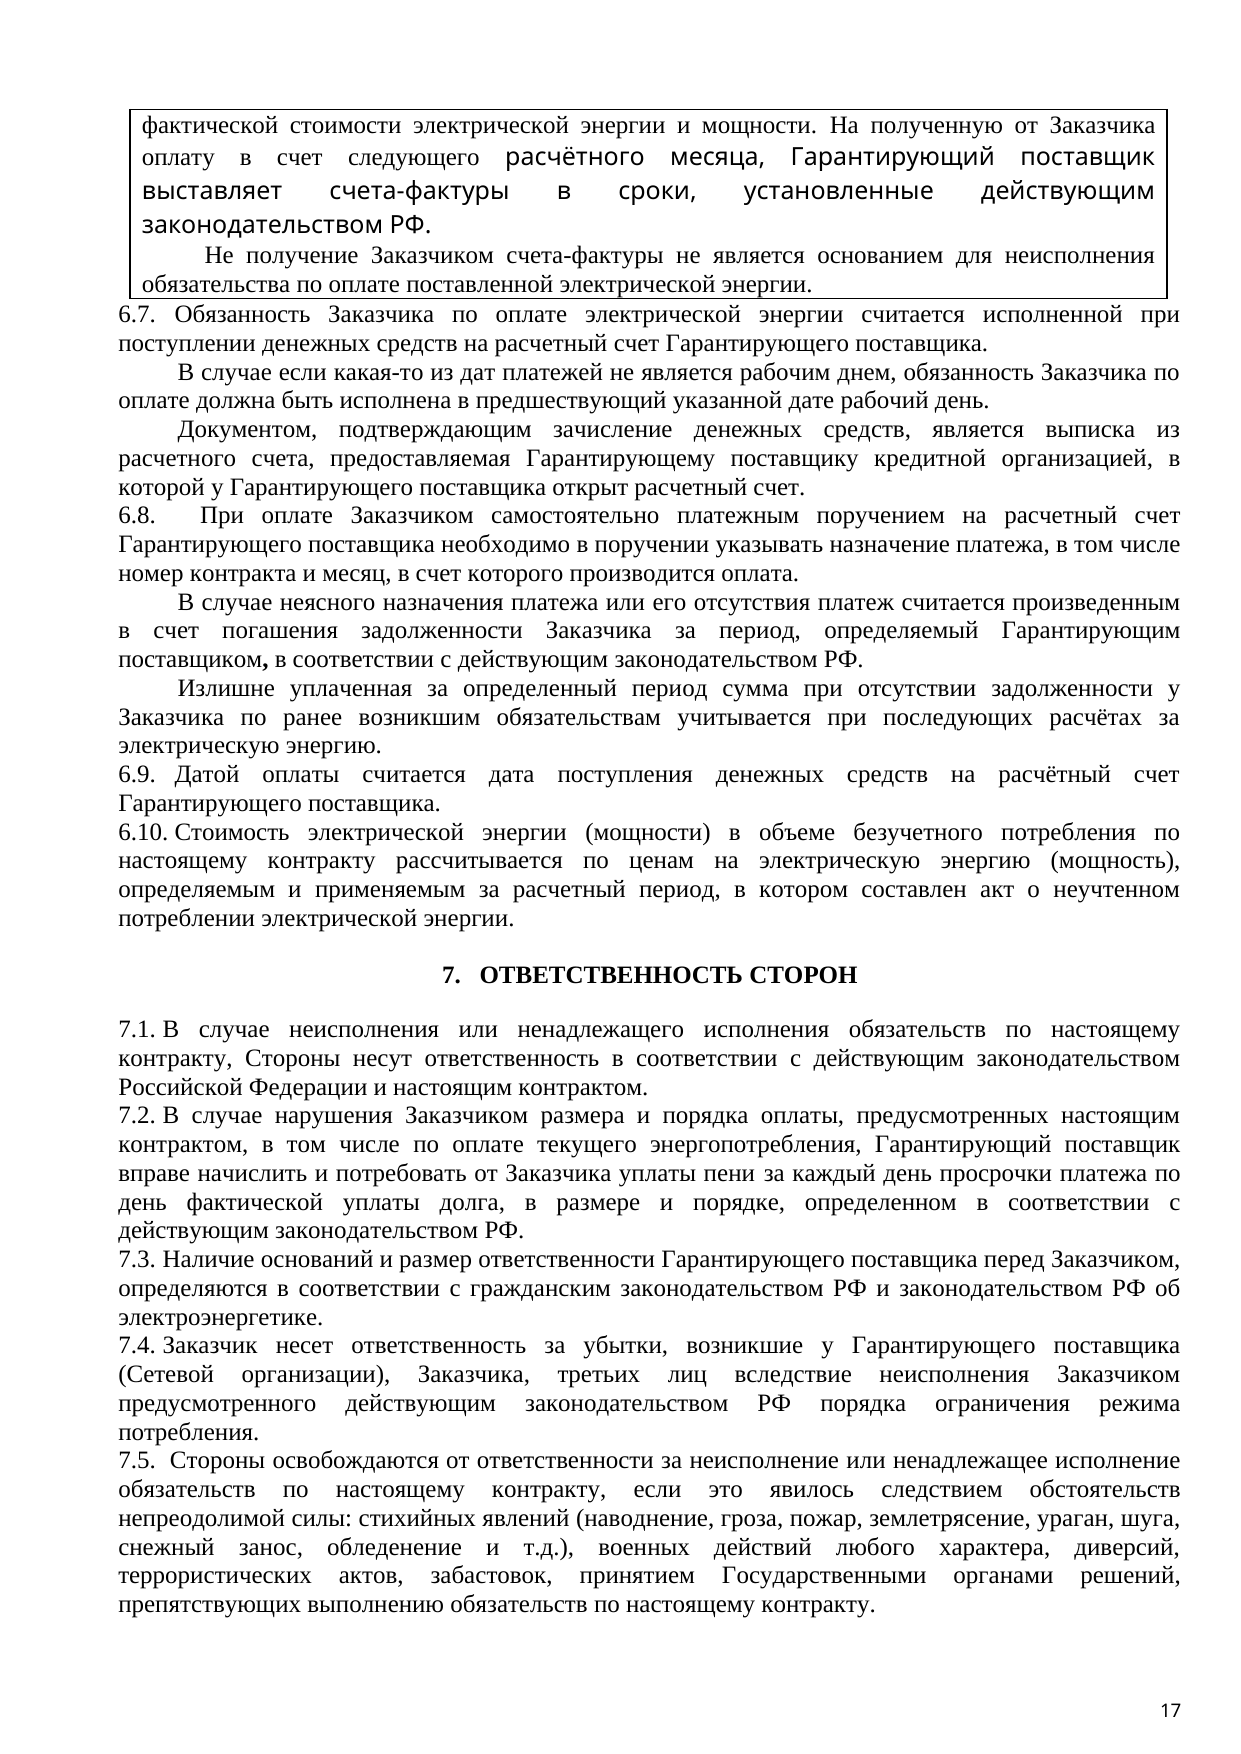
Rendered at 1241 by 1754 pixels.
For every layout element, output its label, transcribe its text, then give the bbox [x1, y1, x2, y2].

text В случае если какая-то из дат платежей не является рабочим днем, обязанность Заказчика по оплате должна быть исполнена в предшествующий указанной дате рабочий день. [118, 357, 1181, 414]
list Обязанность Заказчика по оплате электрической энергии считается исполненной при поступлении денежных средств на расчетный счет Гарантирующего поставщика. [118, 299, 1181, 357]
text В случае неясного назначения платежа или его отсутствия платеж считается произведенным в счет погашения задолженности Заказчика за период, определяемый Гарантирующим поставщиком, в соответствии с действующим законодательством РФ. [118, 587, 1181, 673]
list Наличие оснований и размер ответственности Гарантирующего поставщика перед Заказчиком, определяются в соответствии с гражданским законодательством РФ и законодательством РФ об электроэнергетике. [118, 1244, 1181, 1331]
list ОТВЕТСТВЕННОСТЬ СТОРОН [118, 960, 1181, 989]
list Стоимость электрической энергии (мощности) в объеме безучетного потребления по настоящему контракту рассчитывается по ценам на электрическую энергию (мощность), определяемым и применяемым за расчетный период, в котором составлен акт о неучтенном потреблении электрической энергии. [118, 817, 1181, 932]
list При оплате Заказчиком самостоятельно платежным поручением на расчетный счет Гарантирующего поставщика необходимо в поручении указывать назначение платежа, в том числе номер контракта и месяц, в счет которого производится оплата. [118, 500, 1181, 587]
text Излишне уплаченная за определенный период сумма при отсутствии задолженности у Заказчика по ранее возникшим обязательствам учитывается при последующих расчётах за электрическую энергию. [118, 673, 1181, 759]
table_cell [131, 110, 1166, 298]
list Стороны освобождаются от ответственности за неисполнение или ненадлежащее исполнение обязательств по настоящему контракту, если это явилось следствием обстоятельств непреодолимой силы: стихийных явлений (наводнение, гроза, пожар, землетрясение, ураган, шуга, снежный занос, обледенение и т.д.), военных действий любого характера, диверсий, террористических актов, забастовок, принятием Государственными органами решений, препятствующих выполнению обязательств по настоящему контракту. [118, 1446, 1181, 1618]
text Документом, подтверждающим зачисление денежных средств, является выписка из расчетного счета, предоставляемая Гарантирующему поставщику кредитной организацией, в которой у Гарантирующего поставщика открыт расчетный счет. [118, 414, 1181, 500]
list В случае нарушения Заказчиком размера и порядка оплаты, предусмотренных настоящим контрактом, в том числе по оплате текущего энергопотребления, Гарантирующий поставщик вправе начислить и потребовать от Заказчика уплаты пени за каждый день просрочки платежа по день фактической уплаты долга, в размере и порядке, определенном в соответствии с действующим законодательством РФ. [118, 1101, 1181, 1244]
list Заказчик несет ответственность за убытки, возникшие у Гарантирующего поставщика (Сетевой организации), Заказчика, третьих лиц вследствие неисполнения Заказчиком предусмотренного действующим законодательством РФ порядка ограничения режима потребления. [118, 1331, 1181, 1446]
list Датой оплаты считается дата поступления денежных средств на расчётный счет Гарантирующего поставщика. [118, 759, 1181, 817]
list В случае неисполнения или ненадлежащего исполнения обязательств по настоящему контракту, Стороны несут ответственность в соответствии с действующим законодательством Российской Федерации и настоящим контрактом. [118, 1014, 1181, 1101]
